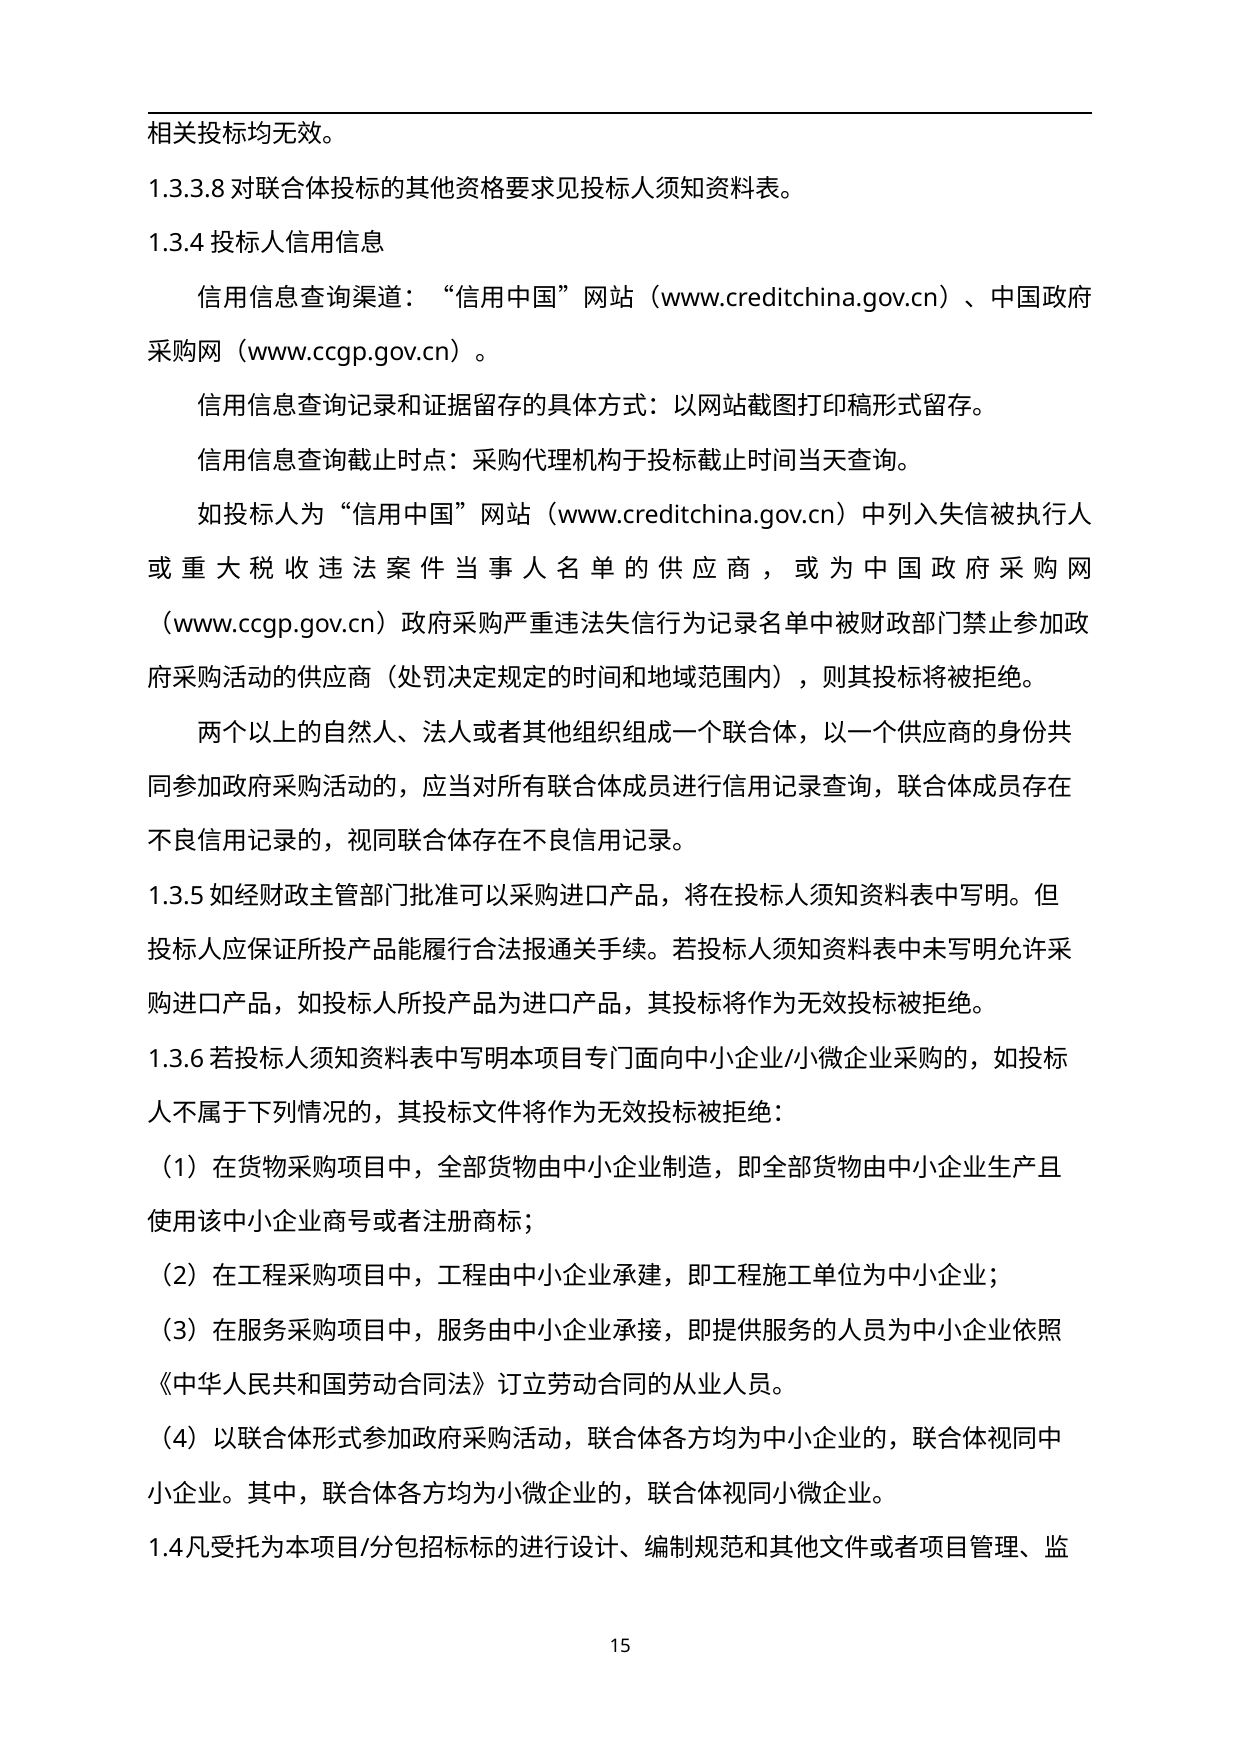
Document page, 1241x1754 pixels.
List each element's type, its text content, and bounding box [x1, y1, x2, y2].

text 两个以上的自然人、法人或者其他组织组成一个联合体，以一个供应商的身份共同参加政府采购活动的，应当对所有联合体成员进行信用记录查询，联合体成员存在不良信用记录的，视同联合体存在不良信用记录。 [148, 712, 1082, 857]
text 1.3.5如经财政主管部门批准可以采购进口产品，将在投标人须知资料表中写明。但投标人应保证所投产品能履行合法报通关手续。若投标人须知资料表中未写明允许采购进口产品，如投标人所投产品为进口产品，其投标将作为无效投标被拒绝。 [148, 875, 1082, 1020]
text 信用信息查询记录和证据留存的具体方式：以网站截图打印稿形式留存。 [148, 386, 1092, 422]
text （1）在货物采购项目中，全部货物由中小企业制造，即全部货物由中小企业生产且使用该中小企业商号或者注册商标； [148, 1147, 1082, 1238]
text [148, 114, 1082, 150]
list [148, 1528, 1082, 1564]
text 1.3.3.8对联合体投标的其他资格要求见投标人须知资料表。 [148, 168, 1082, 204]
text 信用信息查询截止时点：采购代理机构于投标截止时间当天查询。 [148, 440, 1092, 476]
text 信用信息查询渠道：“信用中国”网站（www.creditchina.gov.cn）、中国政府采购网（www.ccgp.gov.cn）。 [148, 277, 1092, 368]
text 如投标人为“信用中国”网站（www.creditchina.gov.cn）中列入失信被执行人或重大税收违法案件当事人名单的供应商，或为中国政府采购网（www.ccgp.gov.cn）政府采购严重违法失信行为记录名单中被财政部门禁止参加政府采购活动的供应商（处罚决定规定的时间和地域范围内），则其投标将被拒绝。 [148, 494, 1092, 694]
text （4）以联合体形式参加政府采购活动，联合体各方均为中小企业的，联合体视同中小企业。其中，联合体各方均为小微企业的，联合体视同小微企业。 [148, 1419, 1082, 1509]
text （2）在工程采购项目中，工程由中小企业承建，即工程施工单位为中小企业； [148, 1256, 1082, 1292]
text 1.3.4 投标人信用信息 [148, 223, 1092, 259]
text （3）在服务采购项目中，服务由中小企业承接，即提供服务的人员为中小企业依照《中华人民共和国劳动合同法》订立劳动合同的从业人员。 [148, 1310, 1082, 1401]
text 1.3.6若投标人须知资料表中写明本项目专门面向中小企业/小微企业采购的，如投标人不属于下列情况的，其投标文件将作为无效投标被拒绝： [148, 1038, 1082, 1129]
